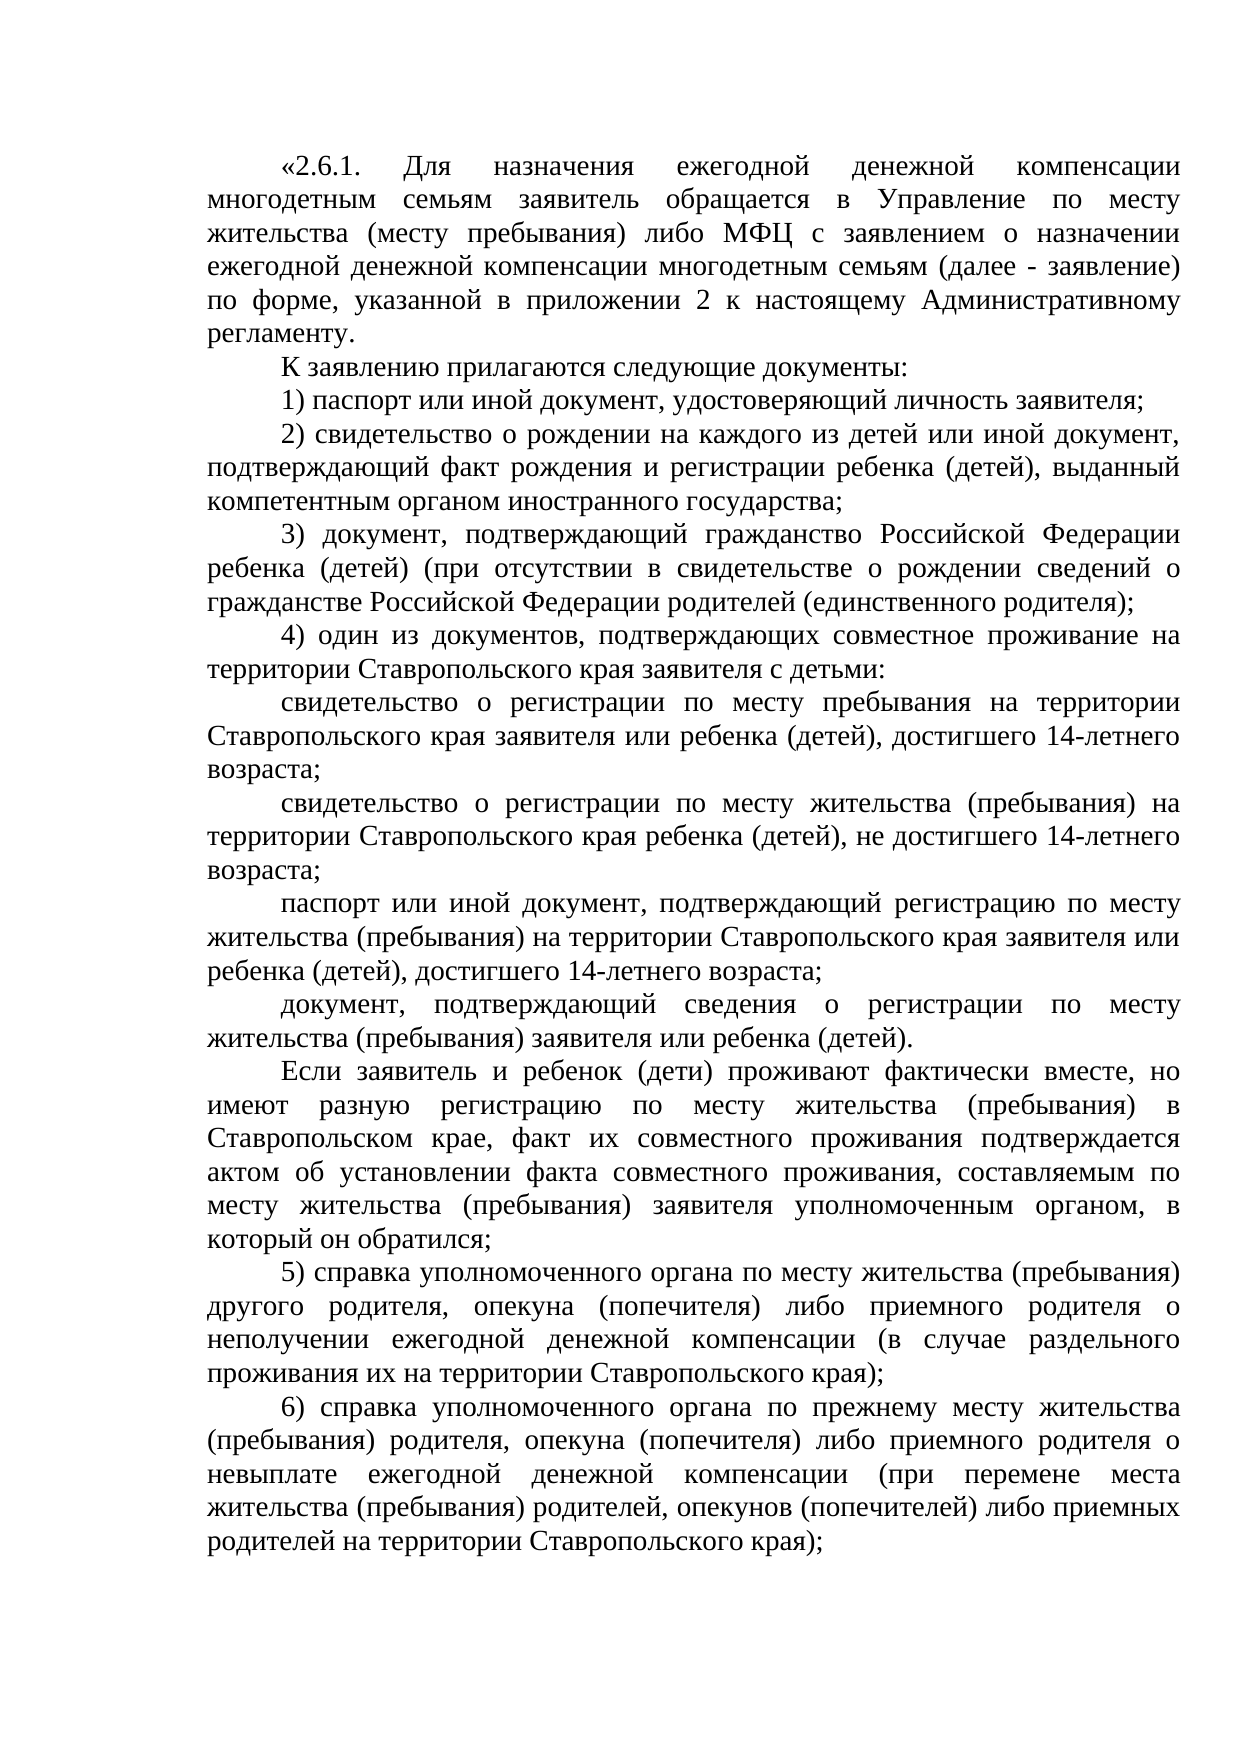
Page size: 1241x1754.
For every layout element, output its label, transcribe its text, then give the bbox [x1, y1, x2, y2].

text свидетельство о регистрации по месту пребывания на территории Ставропольского края заявителя или ребенка (детей), достигшего 14-летнего возраста; [207, 684, 1181, 785]
text К заявлению прилагаются следующие документы: [207, 349, 1181, 382]
text 4) один из документов, подтверждающих совместное проживание на территории Ставропольского края заявителя с детьми: [207, 617, 1181, 684]
text 2) свидетельство о рождении на каждого из детей или иной документ, подтверждающий факт рождения и регистрации ребенка (детей), выданный компетентным органом иностранного государства; [207, 416, 1181, 517]
text Если заявитель и ребенок (дети) проживают фактически вместе, но имеют разную регистрацию по месту жительства (пребывания) в Ставропольском крае, факт их совместного проживания подтверждается актом об установлении факта совместного проживания, составляемым по месту жительства (пребывания) заявителя уполномоченным органом, в который он обратился; [207, 1053, 1181, 1254]
text паспорт или иной документ, подтверждающий регистрацию по месту жительства (пребывания) на территории Ставропольского края заявителя или ребенка (детей), достигшего 14-летнего возраста; [207, 886, 1181, 986]
text 3) документ, подтверждающий гражданство Российской Федерации ребенка (детей) (при отсутствии в свидетельстве о рождении сведений о гражданстве Российской Федерации родителей (единственного родителя); [207, 517, 1181, 617]
text «2.6.1. Для назначения ежегодной денежной компенсации многодетным семьям заявитель обращается в Управление по месту жительства (месту пребывания) либо МФЦ с заявлением о назначении ежегодной денежной компенсации многодетным семьям (далее - заявление) по форме, указанной в приложении 2 к настоящему Административному регламенту. [207, 148, 1181, 349]
text документ, подтверждающий сведения о регистрации по месту жительства (пребывания) заявителя или ребенка (детей). [207, 986, 1181, 1053]
text 6) справка уполномоченного органа по прежнему месту жительства (пребывания) родителя, опекуна (попечителя) либо приемного родителя о невыплате ежегодной денежной компенсации (при перемене места жительства (пребывания) родителей, опекунов (попечителей) либо приемных родителей на территории Ставропольского края); [207, 1389, 1181, 1556]
text свидетельство о регистрации по месту жительства (пребывания) на территории Ставропольского края ребенка (детей), не достигшего 14-летнего возраста; [207, 785, 1181, 886]
text 5) справка уполномоченного органа по месту жительства (пребывания) другого родителя, опекуна (попечителя) либо приемного родителя о неполучении ежегодной денежной компенсации (в случае раздельного проживания их на территории Ставропольского края); [207, 1254, 1181, 1389]
text 1) паспорт или иной документ, удостоверяющий личность заявителя; [207, 382, 1181, 416]
